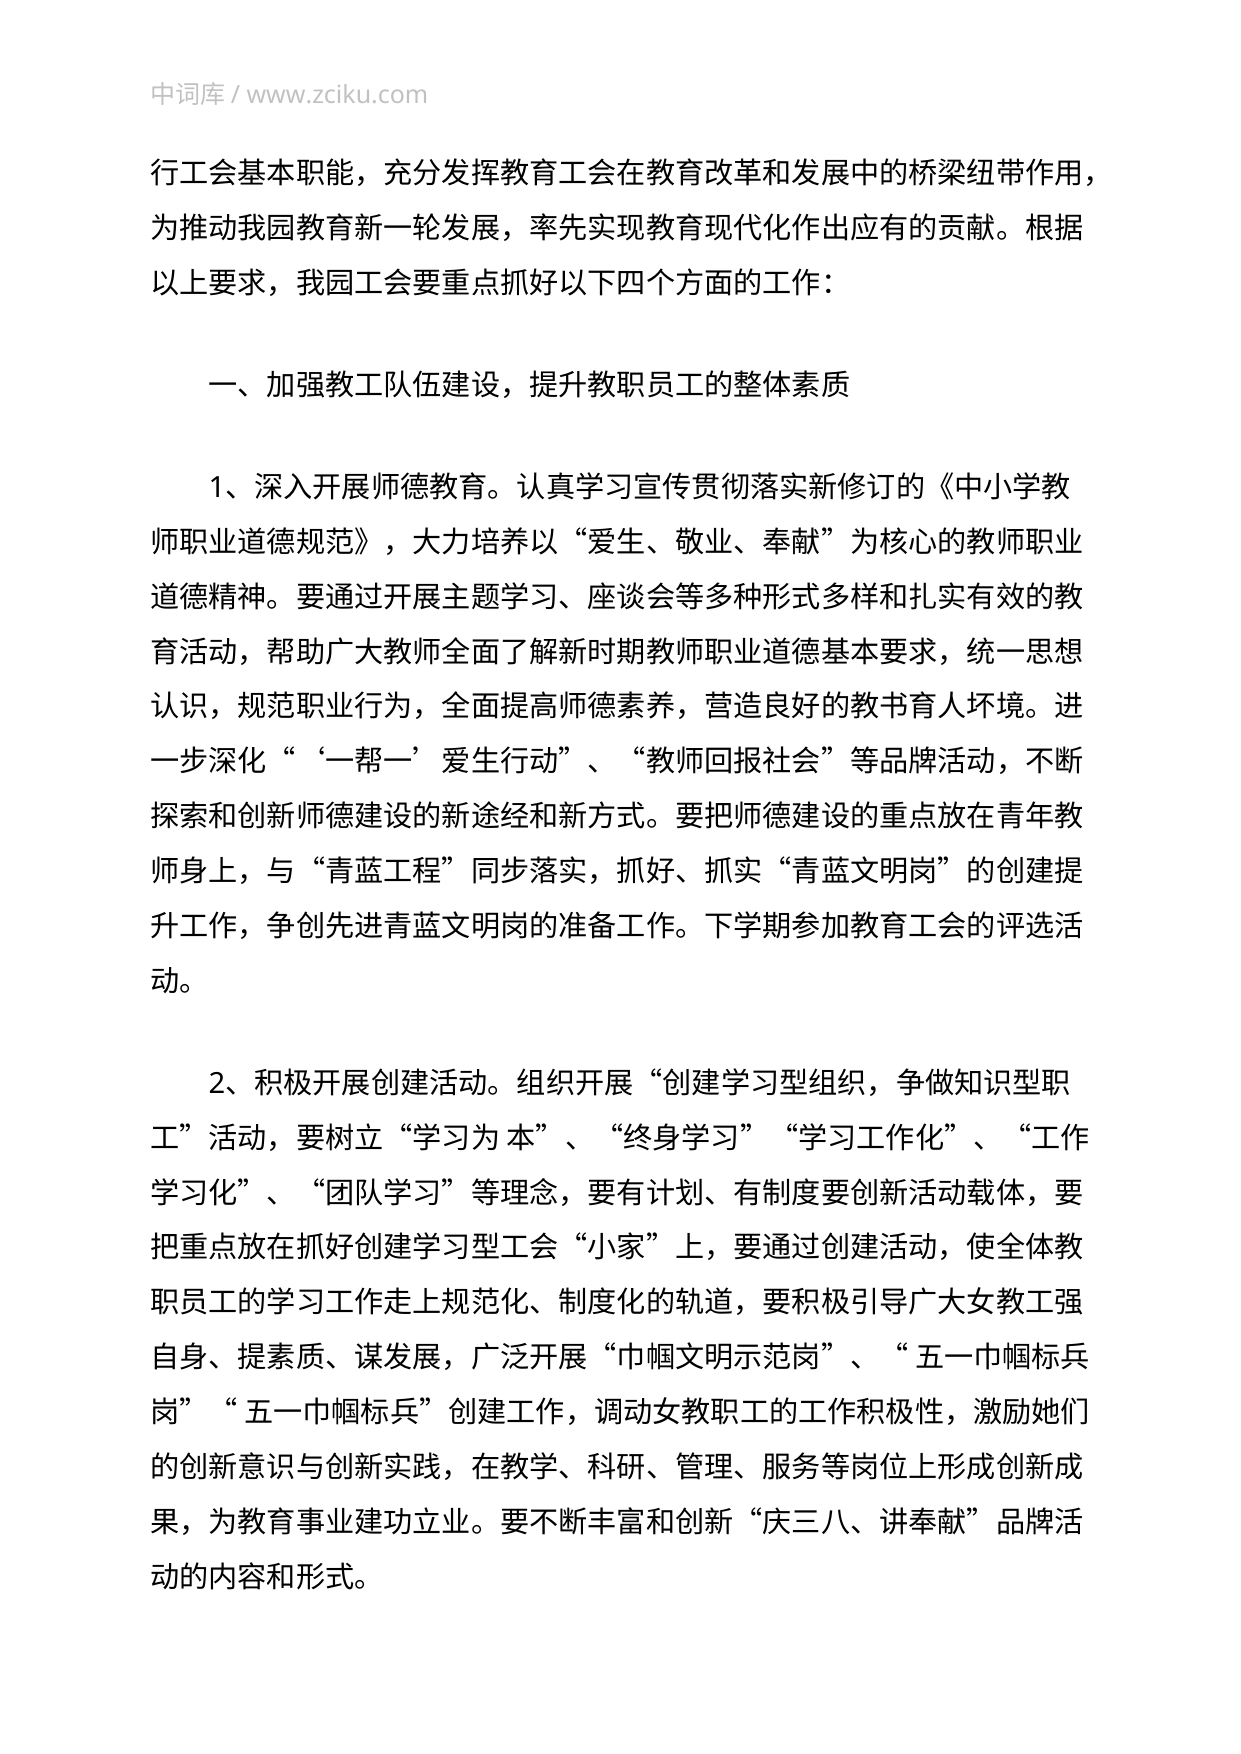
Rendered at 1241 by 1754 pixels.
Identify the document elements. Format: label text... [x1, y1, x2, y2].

text 1、深入开展师德教育。认真学习宣传贯彻落实新修订的《中小学教师职业道德规范》，大力培养以“爱生、敬业、奉献”为核心的教师职业道德精神。要通过开展主题学习、座谈会等多种形式多样和扎实有效的教育活动，帮助广大教师全面了解新时期教师职业道德基本要求，统一思想认识，规范职业行为，全面提高师德素养，营造良好的教书育人坏境。进一步深化“‘一帮一’爱生行动”、“教师回报社会”等品牌活动，不断探索和创新师德建设的新途经和新方式。要把师德建设的重点放在青年教师身上，与“青蓝工程”同步落实，抓好、抓实“青蓝文明岗”的创建提升工作，争创先进青蓝文明岗的准备工作。下学期参加教育工会的评选活动。 [150, 463, 1090, 1000]
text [150, 150, 1090, 302]
text 一、加强教工队伍建设，提升教职员工的整体素质 [150, 362, 1090, 404]
text 2、积极开展创建活动。组织开展“创建学习型组织，争做知识型职工”活动，要树立“学习为 本”、“终身学习”“学习工作化”、“工作学习化”、“团队学习”等理念，要有计划、有制度要创新活动载体，要把重点放在抓好创建学习型工会“小家”上，要通过创建活动，使全体教职员工的学习工作走上规范化、制度化的轨道，要积极引导广大女教工强自身、提素质、谋发展，广泛开展“巾帼文明示范岗”、“ 五一巾帼标兵岗”“ 五一巾帼标兵”创建工作，调动女教职工的工作积极性，激励她们的创新意识与创新实践，在教学、科研、管理、服务等岗位上形成创新成果，为教育事业建功立业。要不断丰富和创新“庆三八、讲奉献”品牌活动的内容和形式。 [150, 1059, 1090, 1596]
